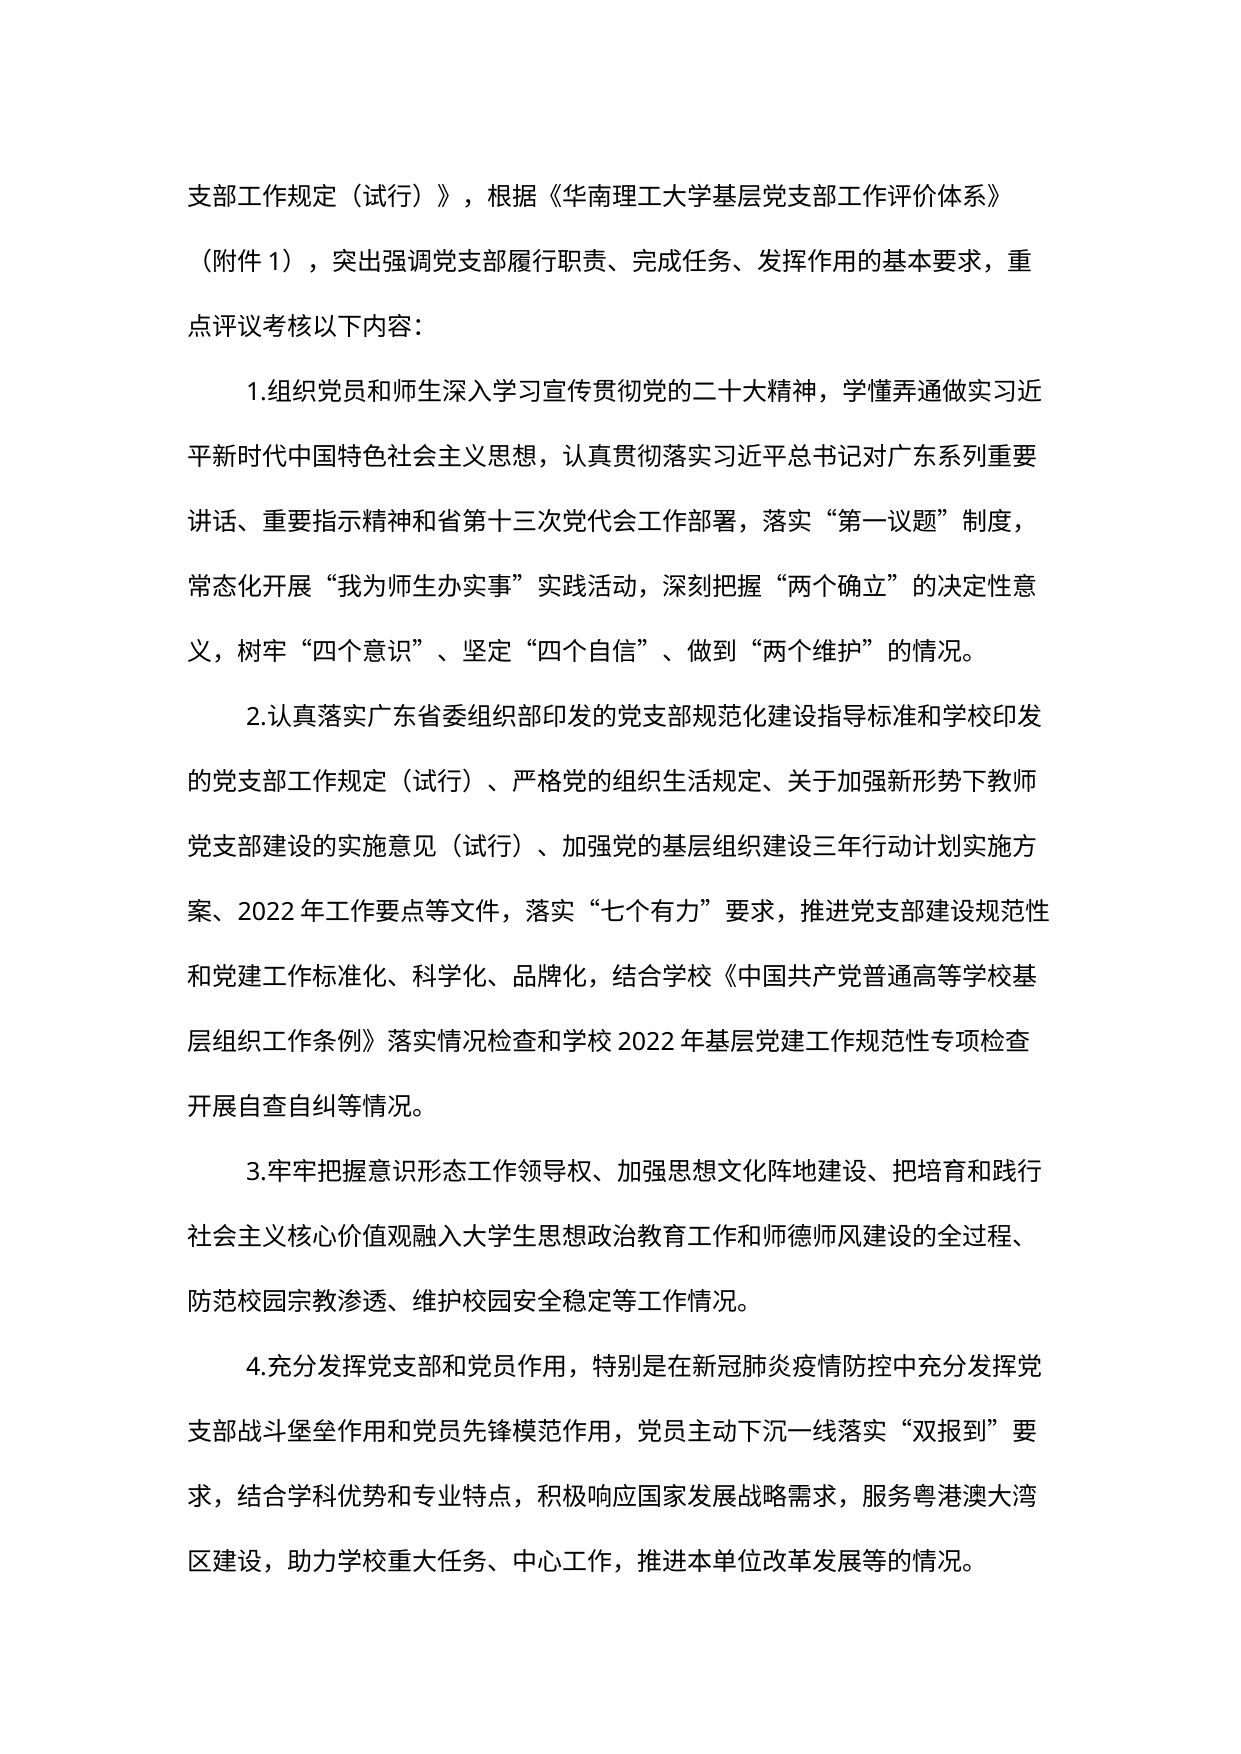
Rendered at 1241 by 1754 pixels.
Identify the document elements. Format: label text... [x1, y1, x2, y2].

text 1.组织党员和师生深入学习宣传贯彻党的二十大精神，学懂弄通做实习近平新时代中国特色社会主义思想，认真贯彻落实习近平总书记对广东系列重要讲话、重要指示精神和省第十三次党代会工作部署，落实“第一议题”制度，常态化开展“我为师生办实事”实践活动，深刻把握“两个确立”的决定性意义，树牢“四个意识”、坚定“四个自信”、做到“两个维护”的情况。 [187, 357, 1053, 682]
text 2.认真落实广东省委组织部印发的党支部规范化建设指导标准和学校印发的党支部工作规定（试行）、严格党的组织生活规定、关于加强新形势下教师党支部建设的实施意见（试行）、加强党的基层组织建设三年行动计划实施方案、2022年工作要点等文件，落实“七个有力”要求，推进党支部建设规范性和党建工作标准化、科学化、品牌化，结合学校《中国共产党普通高等学校基层组织工作条例》落实情况检查和学校2022年基层党建工作规范性专项检查开展自查自纠等情况。 [187, 682, 1053, 1137]
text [187, 162, 1053, 357]
text 4.充分发挥党支部和党员作用，特别是在新冠肺炎疫情防控中充分发挥党支部战斗堡垒作用和党员先锋模范作用，党员主动下沉一线落实“双报到”要求，结合学科优势和专业特点，积极响应国家发展战略需求，服务粤港澳大湾区建设，助力学校重大任务、中心工作，推进本单位改革发展等的情况。 [187, 1332, 1053, 1592]
text 3.牢牢把握意识形态工作领导权、加强思想文化阵地建设、把培育和践行社会主义核心价值观融入大学生思想政治教育工作和师德师风建设的全过程、防范校园宗教渗透、维护校园安全稳定等工作情况。 [187, 1137, 1053, 1332]
